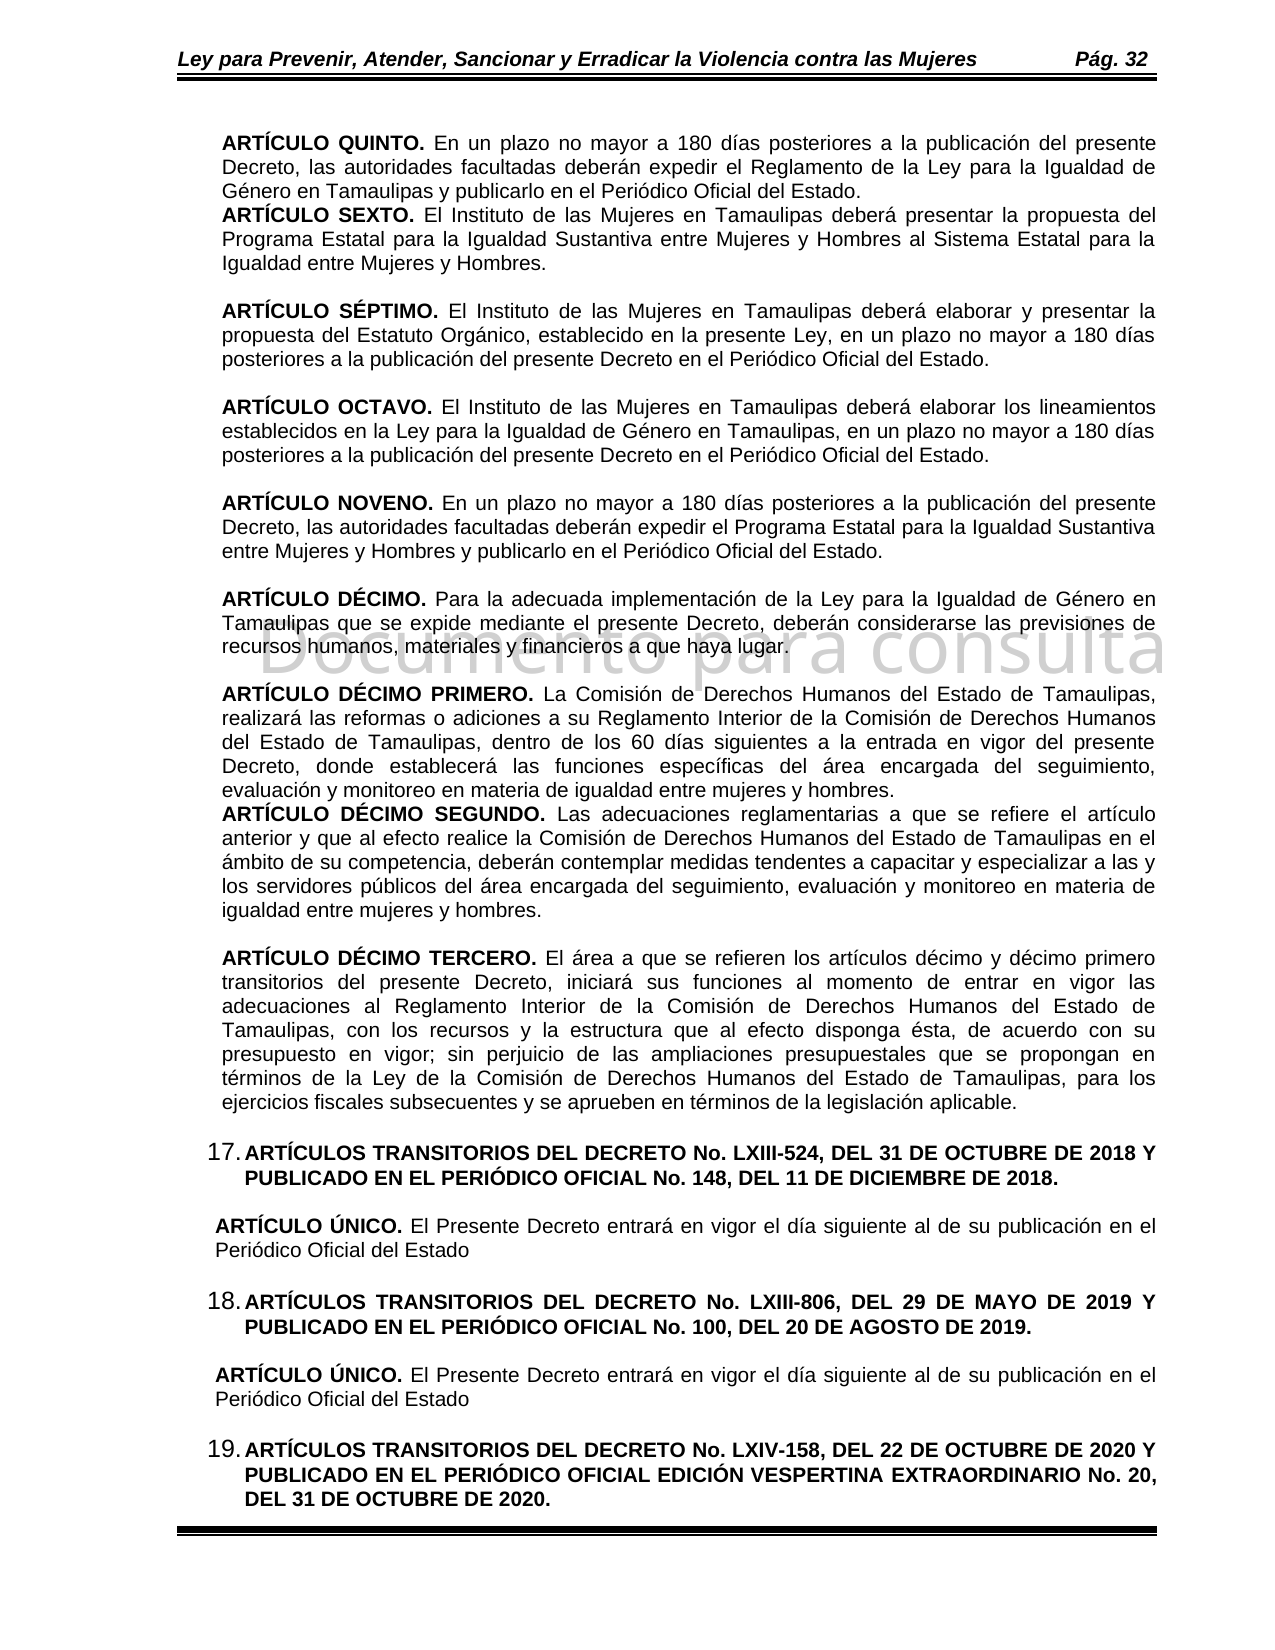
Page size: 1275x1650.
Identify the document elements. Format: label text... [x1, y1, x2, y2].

text ARTÍCULO NOVENO. En un plazo no mayor a 180 días posteriores a la publicación del presente Decreto, las autoridades facultadas deberán expedir el Programa Estatal para la Igualdad Sustantiva entre Mujeres y Hombres y publicarlo en el Periódico Oficial del Estado. [222, 491, 1157, 562]
text ARTÍCULO DÉCIMO TERCERO. El área a que se refieren los artículos décimo y décimo primero transitorios del presente Decreto, iniciará sus funciones al momento de entrar en vigor las adecuaciones al Reglamento Interior de la Comisión de Derechos Humanos del Estado de Tamaulipas, con los recursos y la estructura que al efecto disponga ésta, de acuerdo con su presupuesto en vigor; sin perjuicio de las ampliaciones presupuestales que se propongan en términos de la Ley de la Comisión de Derechos Humanos del Estado de Tamaulipas, para los ejercicios fiscales subsecuentes y se aprueben en términos de la legislación aplicable. [222, 946, 1157, 1113]
list ARTÍCULO ÚNICO. El Presente Decreto entrará en vigor el día siguiente al de su publicación en el Periódico Oficial del Estado [215, 1214, 1157, 1262]
text ARTÍCULO SÉPTIMO. El Instituto de las Mujeres en Tamaulipas deberá elaborar y presentar la propuesta del Estatuto Orgánico, establecido en la presente Ley, en un plazo no mayor a 180 días posteriores a la publicación del presente Decreto en el Periódico Oficial del Estado. [222, 299, 1157, 371]
text ARTÍCULO OCTAVO. El Instituto de las Mujeres en Tamaulipas deberá elaborar los lineamientos establecidos en la Ley para la Igualdad de Género en Tamaulipas, en un plazo no mayor a 180 días posteriores a la publicación del presente Decreto en el Periódico Oficial del Estado. [222, 395, 1157, 467]
text ARTÍCULO DÉCIMO SEGUNDO. Las adecuaciones reglamentarias a que se refiere el artículo anterior y que al efecto realice la Comisión de Derechos Humanos del Estado de Tamaulipas en el ámbito de su competencia, deberán contemplar medidas tendentes a capacitar y especializar a las y los servidores públicos del área encargada del seguimiento, evaluación y monitoreo en materia de igualdad entre mujeres y hombres. [222, 802, 1157, 922]
text ARTÍCULO SEXTO. El Instituto de las Mujeres en Tamaulipas deberá presentar la propuesta del Programa Estatal para la Igualdad Sustantiva entre Mujeres y Hombres al Sistema Estatal para la Igualdad entre Mujeres y Hombres. [222, 203, 1157, 275]
text ARTÍCULO QUINTO. En un plazo no mayor a 180 días posteriores a la publicación del presente Decreto, las autoridades facultadas deberán expedir el Reglamento de la Ley para la Igualdad de Género en Tamaulipas y publicarlo en el Periódico Oficial del Estado. [222, 131, 1157, 203]
text ARTÍCULO DÉCIMO PRIMERO. La Comisión de Derechos Humanos del Estado de Tamaulipas, realizará las reformas o adiciones a su Reglamento Interior de la Comisión de Derechos Humanos del Estado de Tamaulipas, dentro de los 60 días siguientes a la entrada en vigor del presente Decreto, donde establecerá las funciones específicas del área encargada del seguimiento, evaluación y monitoreo en materia de igualdad entre mujeres y hombres. [222, 682, 1157, 802]
list ARTÍCULO ÚNICO. El Presente Decreto entrará en vigor el día siguiente al de su publicación en el Periódico Oficial del Estado [215, 1363, 1157, 1411]
list ARTÍCULOS TRANSITORIOS DEL DECRETO No. LXIV-158, DEL 22 DE OCTUBRE DE 2020 Y PUBLICADO EN EL PERIÓDICO OFICIAL EDICIÓN VESPERTINA EXTRAORDINARIO No. 20, DEL 31 DE OCTUBRE DE 2020. [207, 1434, 1157, 1511]
text ARTÍCULO DÉCIMO. Para la adecuada implementación de la Ley para la Igualdad de Género en Tamaulipas que se expide mediante el presente Decreto, deberán considerarse las previsiones de recursos humanos, materiales y financieros a que haya lugar. [222, 586, 1157, 658]
list ARTÍCULOS TRANSITORIOS DEL DECRETO No. LXIII-524, DEL 31 DE OCTUBRE DE 2018 Y PUBLICADO EN EL PERIÓDICO OFICIAL No. 148, DEL 11 DE DICIEMBRE DE 2018. [207, 1137, 1157, 1190]
list ARTÍCULOS TRANSITORIOS DEL DECRETO No. LXIII-806, DEL 29 DE MAYO DE 2019 Y PUBLICADO EN EL PERIÓDICO OFICIAL No. 100, DEL 20 DE AGOSTO DE 2019. [207, 1286, 1157, 1339]
